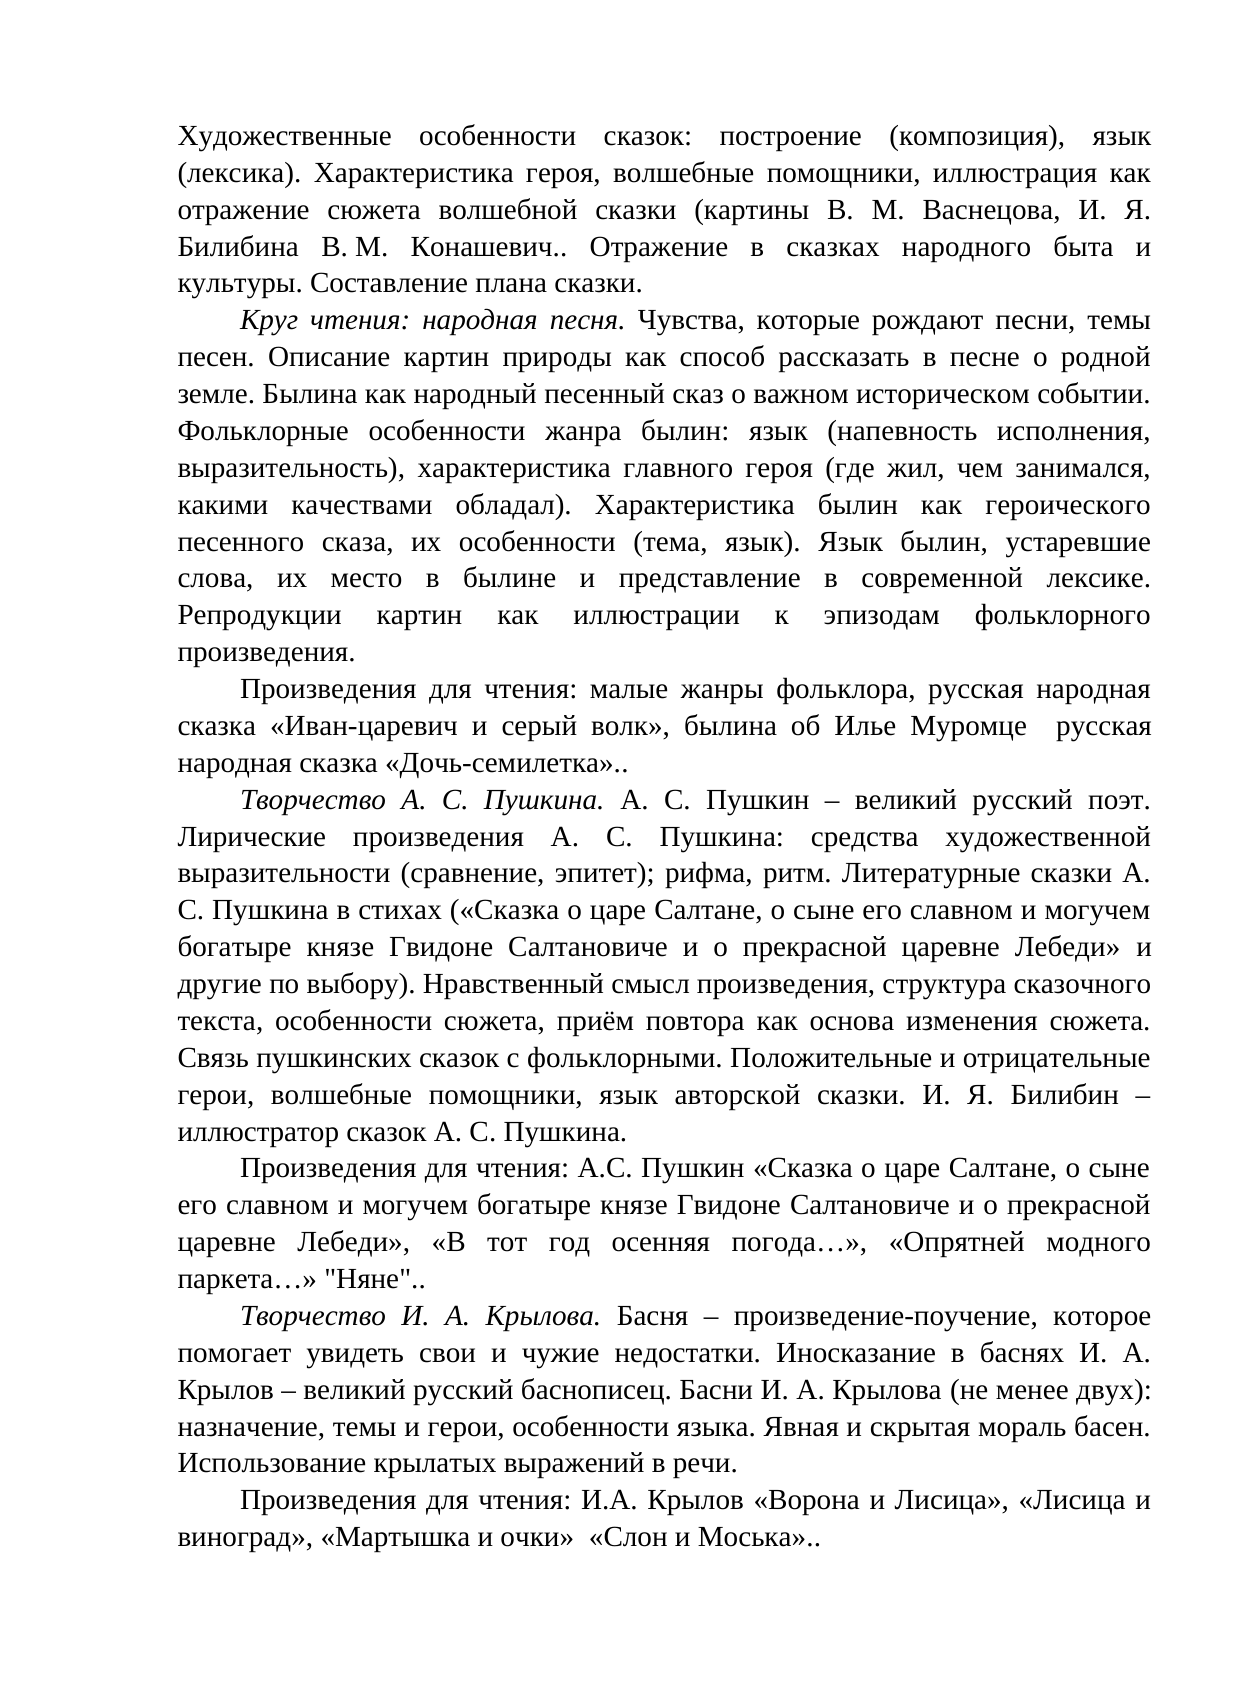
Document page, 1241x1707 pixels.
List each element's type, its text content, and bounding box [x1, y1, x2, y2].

text Круг чтения: народная песня. Чувства, которые рождают песни, темы песен. Описание картин природы как способ рассказать в песне о родной земле. Былина как народный песенный сказ о важном историческом событии. Фольклорные особенности жанра былин: язык (напевность исполнения, выразительность), характеристика главного героя (где жил, чем занимался, какими качествами обладал). Характеристика былин как героического песенного сказа, их особенности (тема, язык). Язык былин, устаревшие слова, их место в былине и представление в современной лексике. Репродукции картин как иллюстрации к эпизодам фольклорного произведения. [177, 302, 1152, 668]
text Произведения для чтения: И.А. Крылов «Ворона и Лисица», «Лисица и виноград», «Мартышка и очки» ‌ «Слон и Моська».‌. [177, 1482, 1152, 1553]
text Творчество А. С. Пушкина. А. С. Пушкин – великий русский поэт. Лирические произведения А. С. Пушкина: средства художественной выразительности (сравнение, эпитет); рифма, ритм. Литературные сказки А. С. Пушкина в стихах («Сказка о царе Салтане, о сыне его славном и могучем богатыре князе Гвидоне Салтановиче и о прекрасной царевне Лебеди» ‌и другие по выбору)‌. Нравственный смысл произведения, структура сказочного текста, особенности сюжета, приём повтора как основа изменения сюжета. Связь пушкинских сказок с фольклорными. Положительные и отрицательные герои, волшебные помощники, язык авторской сказки. И. Я. Билибин – иллюстратор сказок А. С. Пушкина. [177, 782, 1152, 1147]
text Творчество И. А. Крылова. Басня – произведение-поучение, которое помогает увидеть свои и чужие недостатки. Иносказание в баснях И. А. Крылов – великий русский баснописец. Басни И. А. Крылова ‌(не менее двух)‌: назначение, темы и герои, особенности языка. Явная и скрытая мораль басен. Использование крылатых выражений в речи. [177, 1298, 1152, 1479]
text Произведения для чтения: малые жанры фольклора, русская народная сказка «Иван-царевич и серый волк», былина об Илье Муромце ‌ русская народная сказка «Дочь-семилетка».‌. [177, 671, 1152, 778]
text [177, 118, 1152, 299]
text Произведения для чтения: А.С. Пушкин «Сказка о царе Салтане, о сыне его славном и могучем богатыре князе Гвидоне Салтановиче и о прекрасной царевне Лебеди», «В тот год осенняя погода…», «Опрятней модного паркета…» ‌"Няне".‌. [177, 1151, 1152, 1295]
